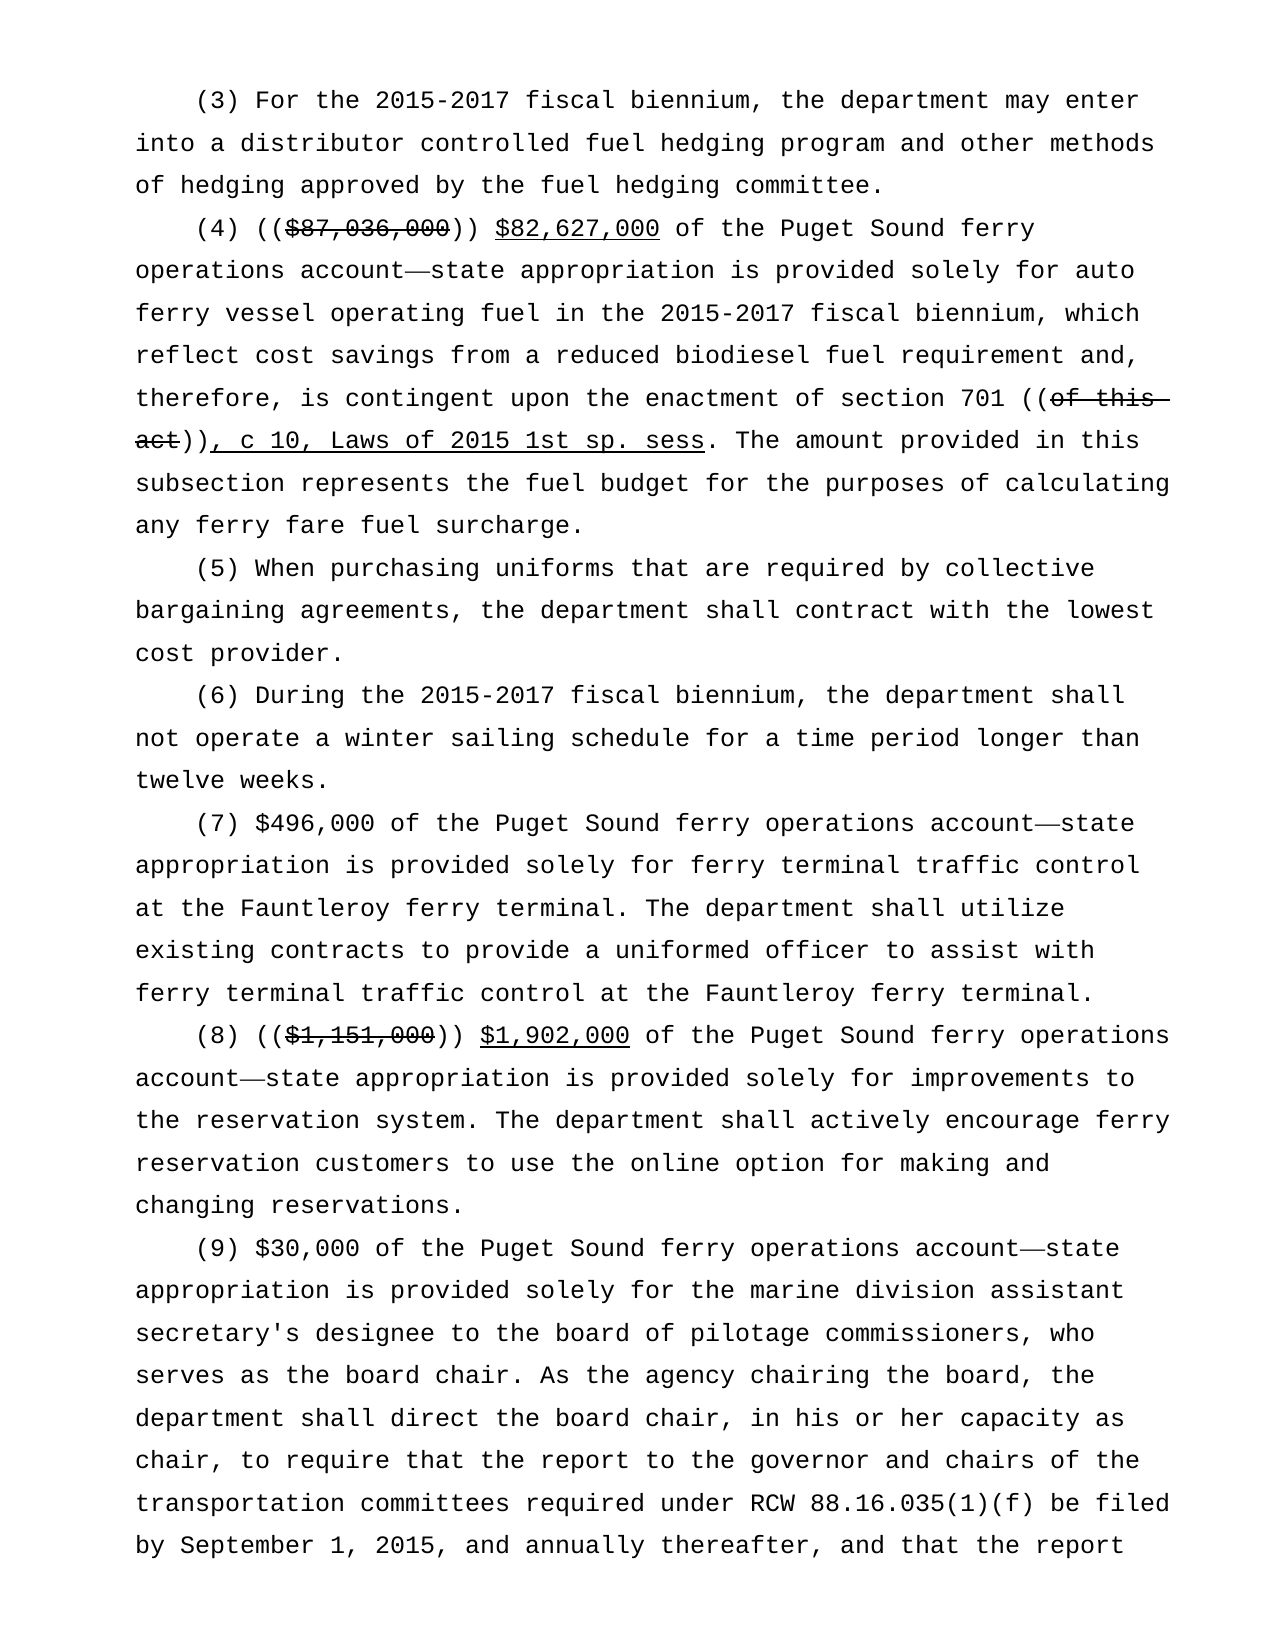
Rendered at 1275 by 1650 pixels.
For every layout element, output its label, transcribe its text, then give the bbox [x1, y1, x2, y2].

text (3) For the 2015-2017 fiscal biennium, the department may enter into a distributor controlled fuel hedging program and other methods of hedging approved by the fuel hedging committee. [135, 75, 1170, 202]
text (5) When purchasing uniforms that are required by collective bargaining agreements, the department shall contract with the lowest cost provider. [135, 542, 1170, 670]
text (8) (($1,151,000)) $1,902,000 of the Puget Sound ferry operations account—state appropriation is provided solely for improvements to the reservation system. The department shall actively encourage ferry reservation customers to use the online option for making and changing reservations. [135, 1010, 1170, 1222]
text (7) $496,000 of the Puget Sound ferry operations account—state appropriation is provided solely for ferry terminal traffic control at the Fauntleroy ferry terminal. The department shall utilize existing contracts to provide a uniformed officer to assist with ferry terminal traffic control at the Fauntleroy ferry terminal. [135, 797, 1170, 1010]
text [135, 1222, 1170, 1562]
text (6) During the 2015-2017 fiscal biennium, the department shall not operate a winter sailing schedule for a time period longer than twelve weeks. [135, 670, 1170, 797]
text (4) (($87,036,000)) $82,627,000 of the Puget Sound ferry operations account—state appropriation is provided solely for auto ferry vessel operating fuel in the 2015-2017 fiscal biennium, which reflect cost savings from a reduced biodiesel fuel requirement and, therefore, is contingent upon the enactment of section 701 ((of this act)), c 10, Laws of 2015 1st sp. sess. The amount provided in this subsection represents the fuel budget for the purposes of calculating any ferry fare fuel surcharge. [135, 202, 1170, 542]
